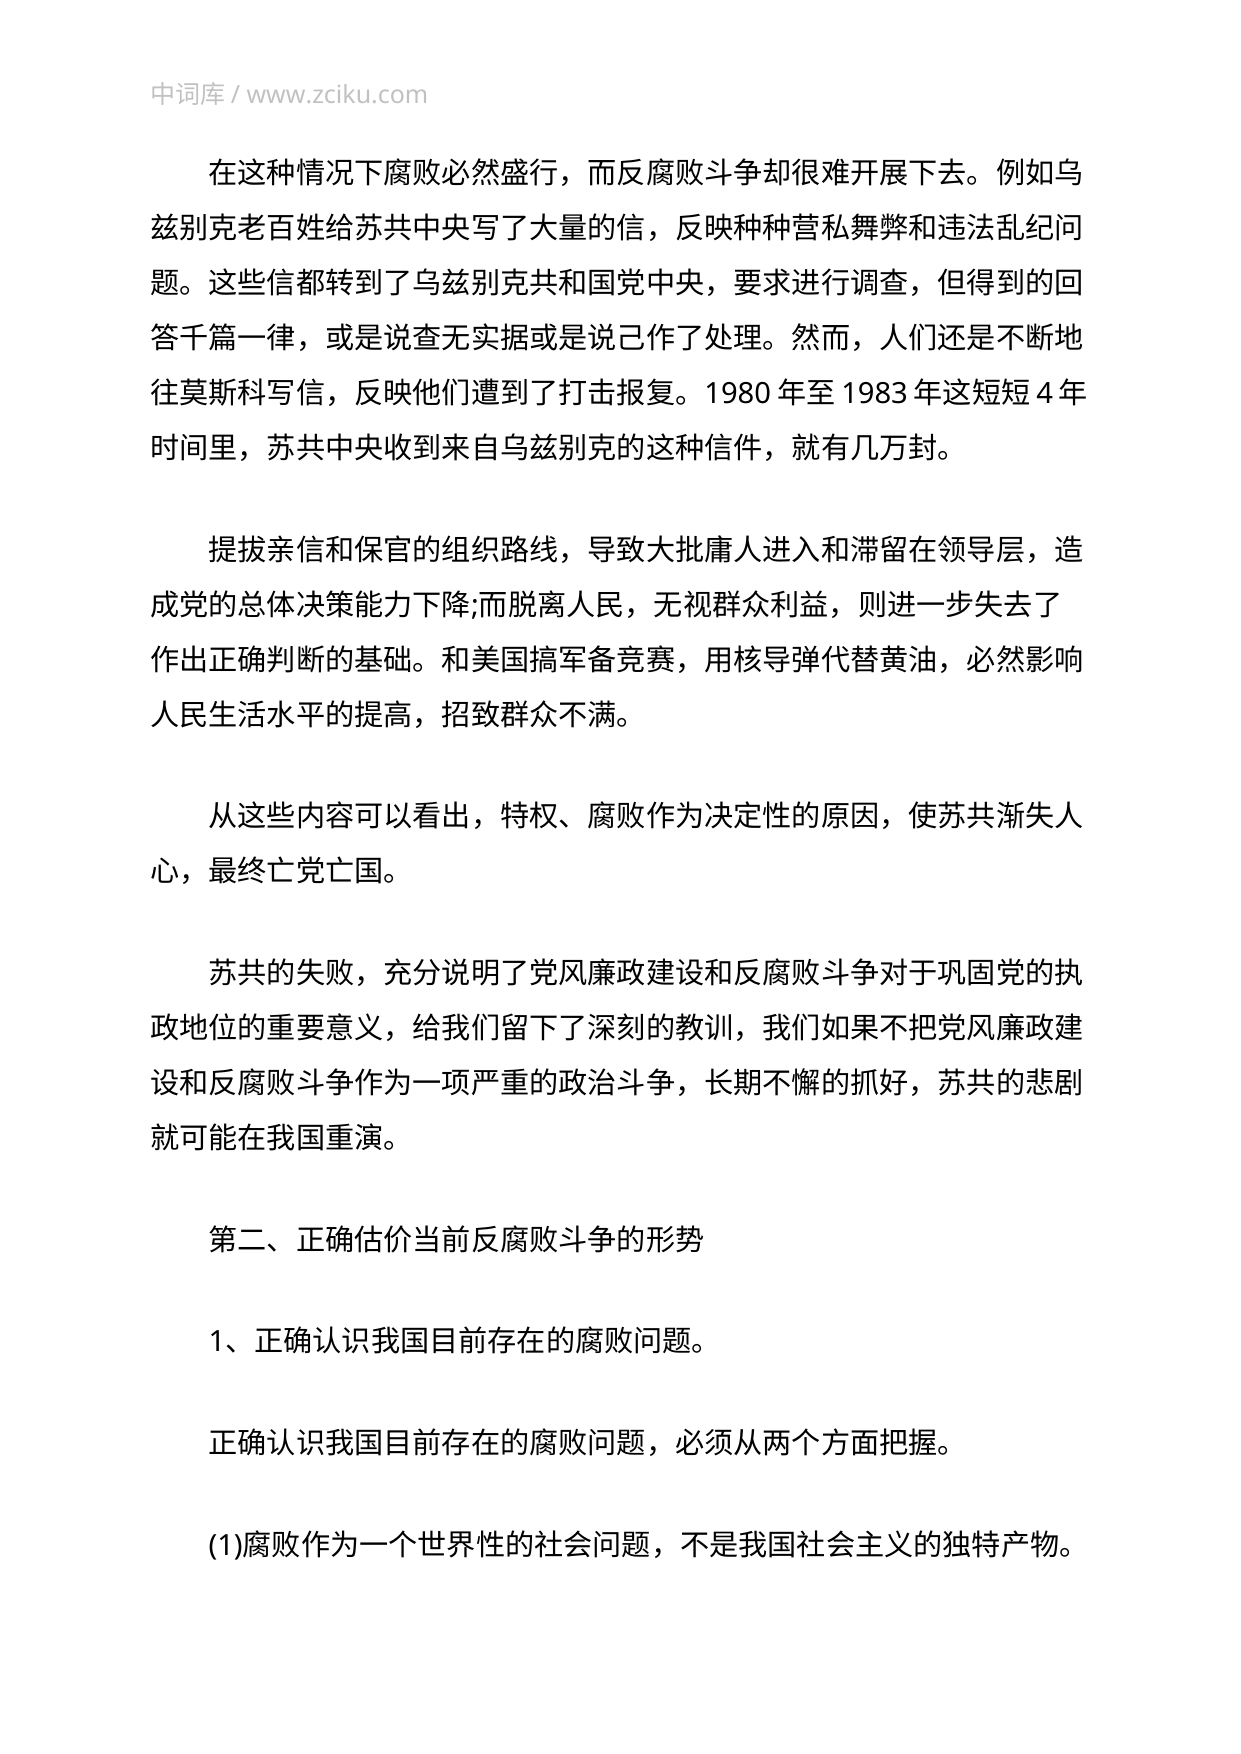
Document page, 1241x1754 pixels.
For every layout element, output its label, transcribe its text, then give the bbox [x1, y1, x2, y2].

text 从这些内容可以看出，特权、腐败作为决定性的原因，使苏共渐失人心，最终亡党亡国。 [150, 793, 1090, 890]
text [150, 1522, 1090, 1564]
text 1、正确认识我国目前存在的腐败问题。 [150, 1318, 1090, 1360]
text 苏共的失败，充分说明了党风廉政建设和反腐败斗争对于巩固党的执政地位的重要意义，给我们留下了深刻的教训，我们如果不把党风廉政建设和反腐败斗争作为一项严重的政治斗争，长期不懈的抓好，苏共的悲剧就可能在我国重演。 [150, 949, 1090, 1157]
text 第二、正确估价当前反腐败斗争的形势 [150, 1216, 1090, 1258]
text 提拔亲信和保官的组织路线，导致大批庸人进入和滞留在领导层，造成党的总体决策能力下降;而脱离人民，无视群众利益，则进一步失去了作出正确判断的基础。和美国搞军备竞赛，用核导弹代替黄油，必然影响人民生活水平的提高，招致群众不满。 [150, 526, 1090, 733]
text 正确认识我国目前存在的腐败问题，必须从两个方面把握。 [150, 1420, 1090, 1462]
text 在这种情况下腐败必然盛行，而反腐败斗争却很难开展下去。例如乌兹别克老百姓给苏共中央写了大量的信，反映种种营私舞弊和违法乱纪问题。这些信都转到了乌兹别克共和国党中央，要求进行调查，但得到的回答千篇一律，或是说查无实据或是说己作了处理。然而，人们还是不断地往莫斯科写信，反映他们遭到了打击报复。1980年至1983年这短短4年时间里，苏共中央收到来自乌兹别克的这种信件，就有几万封。 [150, 150, 1090, 467]
